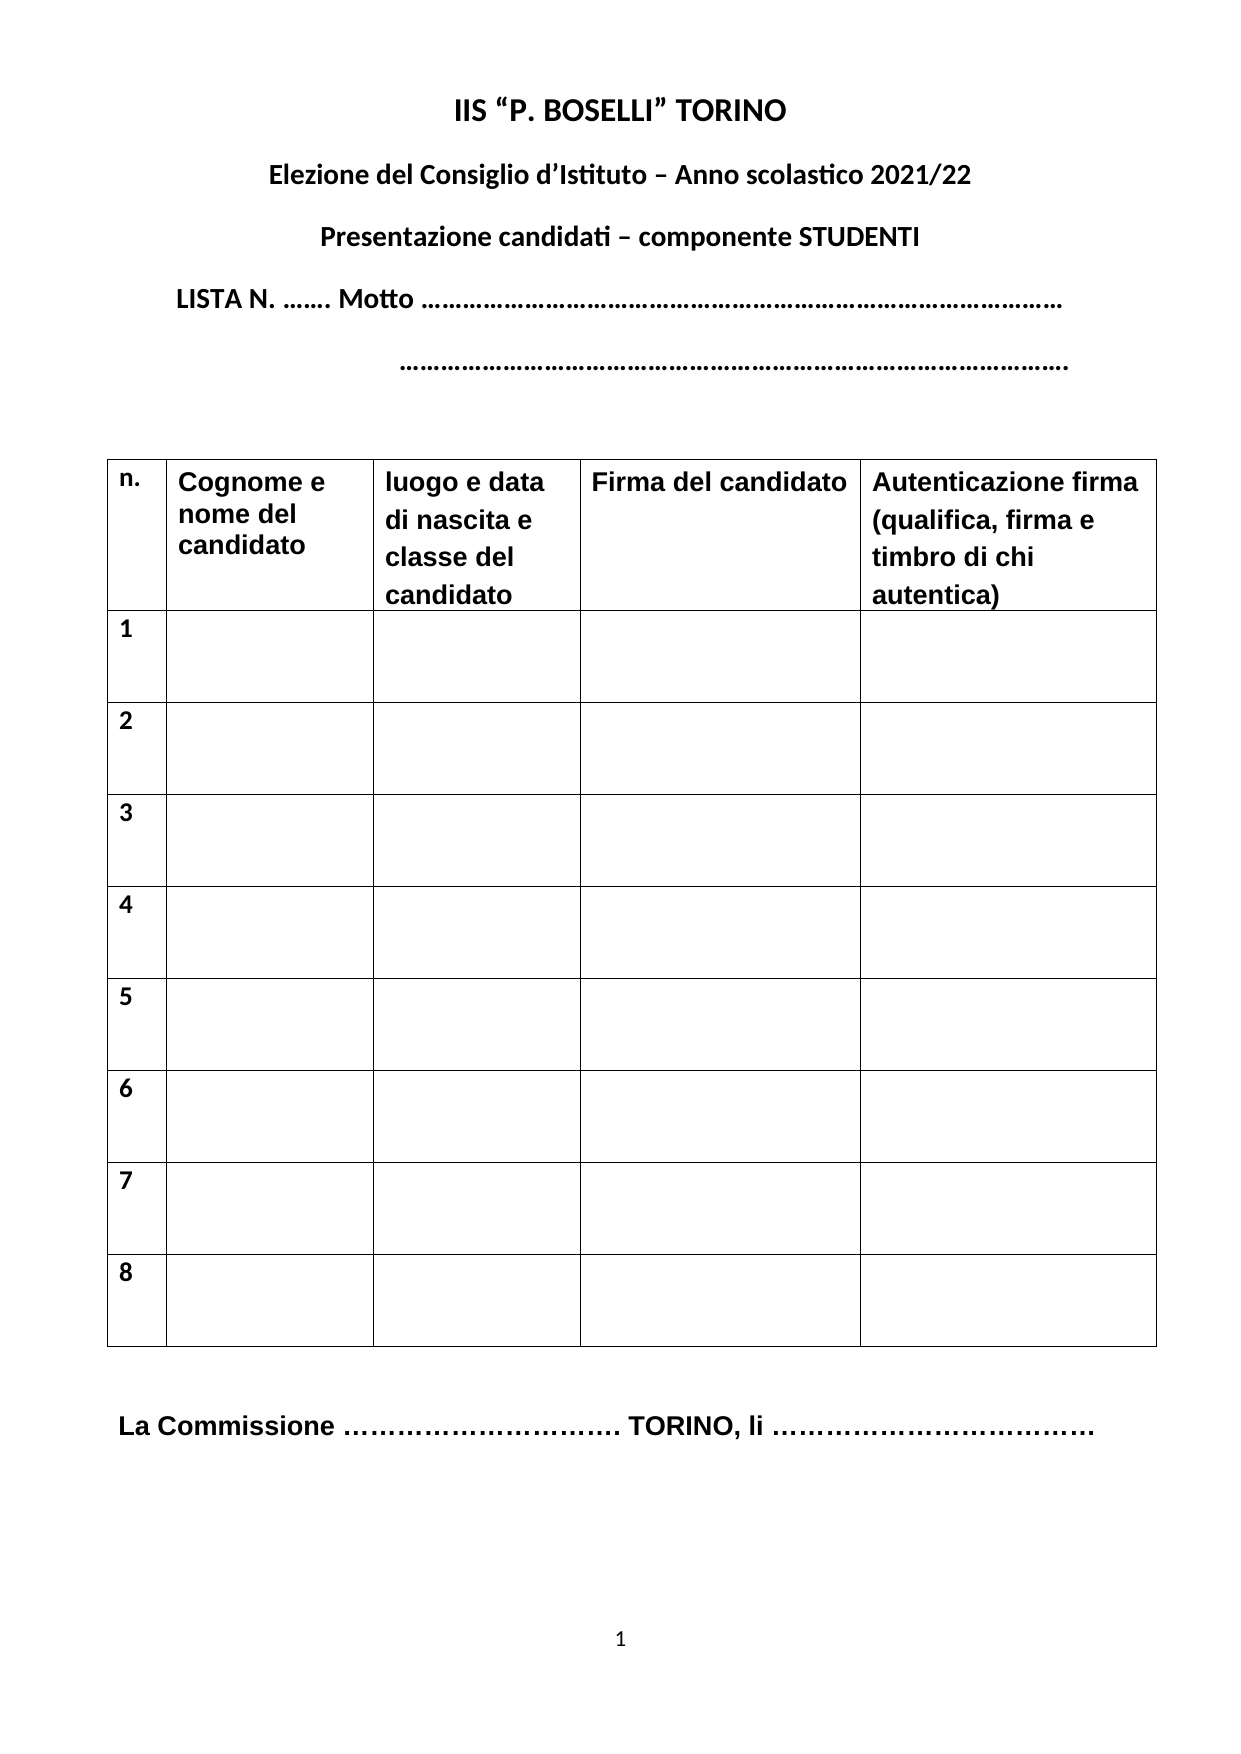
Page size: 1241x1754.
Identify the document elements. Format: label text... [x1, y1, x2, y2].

table_cell [581, 795, 860, 886]
text Elezione del Consiglio d’Istituto – Anno scolastico 2021/22 [118, 156, 1122, 192]
table_cell [374, 1163, 580, 1254]
table_cell [861, 1163, 1156, 1254]
table_cell [167, 1255, 373, 1346]
table_header Firma del candidato [581, 460, 860, 610]
table_cell [581, 1163, 860, 1254]
table_cell [374, 611, 580, 702]
table_cell 4 [108, 887, 166, 978]
table_cell 3 [108, 795, 166, 886]
table_cell 1 [108, 611, 166, 702]
table_cell [167, 979, 373, 1070]
text LISTA N. ……. Motto ………………………………………………………………………………… [118, 280, 1122, 315]
text ……………………………………………………………………………………. [266, 342, 1122, 377]
table_cell [861, 611, 1156, 702]
table_cell [861, 979, 1156, 1070]
table_cell [374, 1255, 580, 1346]
table_cell [861, 795, 1156, 886]
table_cell [861, 1071, 1156, 1162]
table_cell [581, 1255, 860, 1346]
table_cell [374, 703, 580, 794]
table_cell [374, 795, 580, 886]
table_cell [167, 611, 373, 702]
text IIS “P. BOSELLI” TORINO [118, 89, 1122, 129]
table_cell [581, 887, 860, 978]
table_cell [581, 611, 860, 702]
table_cell [167, 795, 373, 886]
table_cell [374, 979, 580, 1070]
table_cell 6 [108, 1071, 166, 1162]
table_cell 2 [108, 703, 166, 794]
table_header Autenticazione firma (qualifica, firma e timbro di chi autentica) [861, 460, 1156, 610]
table_cell [861, 1255, 1156, 1346]
table_cell [167, 1071, 373, 1162]
table_cell [167, 703, 373, 794]
text Presentazione candidati – componente STUDENTI [118, 218, 1122, 254]
text La Commissione …………………………. TORINO, li ……………………………… [118, 1409, 1122, 1441]
table_cell [581, 703, 860, 794]
table_cell 8 [108, 1255, 166, 1346]
table_cell [581, 1071, 860, 1162]
table_cell [374, 887, 580, 978]
table_cell [167, 887, 373, 978]
table_cell [167, 1163, 373, 1254]
table_cell [861, 703, 1156, 794]
table_cell [581, 979, 860, 1070]
table_header n. [108, 460, 166, 610]
table_cell 7 [108, 1163, 166, 1254]
table_header Cognome e nome del candidato [167, 460, 373, 610]
table_cell [374, 1071, 580, 1162]
table_cell 5 [108, 979, 166, 1070]
table_cell [861, 887, 1156, 978]
table_header luogo e data di nascita e classe del candidato [374, 460, 580, 610]
